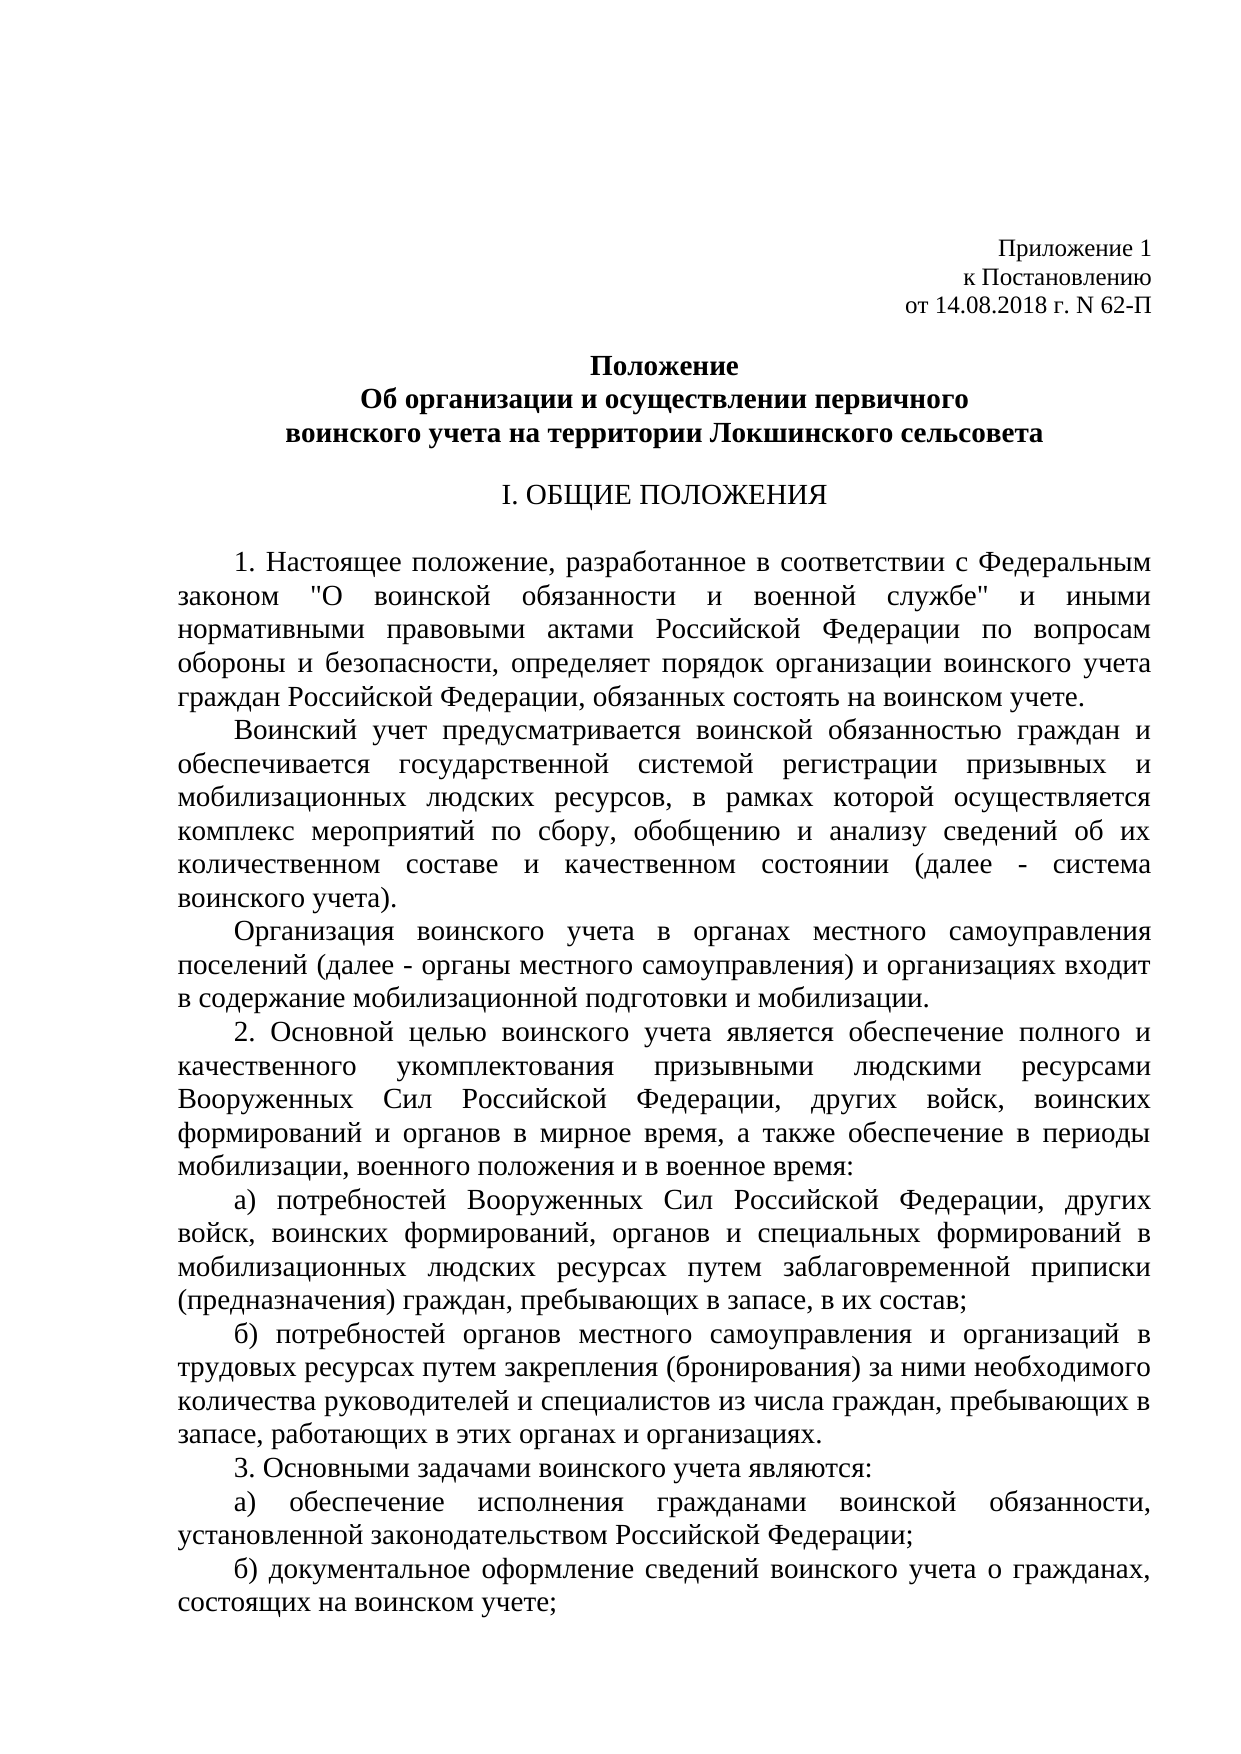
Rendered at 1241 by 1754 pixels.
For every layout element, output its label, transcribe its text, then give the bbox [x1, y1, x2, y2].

text 2. Основной целью воинского учета является обеспечение полного и качественного укомплектования призывными людскими ресурсами Вооруженных Сил Российской Федерации, других войск, воинских формирований и органов в мирное время, а также обеспечение в периоды мобилизации, военного положения и в военное время: [177, 1014, 1152, 1182]
text воинского учета на территории Локшинского сельсовета [177, 415, 1152, 449]
title Положение [177, 348, 1152, 382]
text а) обеспечение исполнения гражданами воинской обязанности, установленной законодательством Российской Федерации; [177, 1484, 1152, 1551]
text 1. Настоящее положение, разработанное в соответствии с Федеральным законом "О воинской обязанности и военной службе" и иными нормативными правовыми актами Российской Федерации по вопросам обороны и безопасности, определяет порядок организации воинского учета граждан Российской Федерации, обязанных состоять на воинском учете. [177, 544, 1152, 712]
text б) документальное оформление сведений воинского учета о гражданах, состоящих на воинском учете; [177, 1551, 1152, 1618]
text а) потребностей Вооруженных Сил Российской Федерации, других войск, воинских формирований, органов и специальных формирований в мобилизационных людских ресурсах путем заблаговременной приписки (предназначения) граждан, пребывающих в запасе, в их состав; [177, 1182, 1152, 1316]
text б) потребностей органов местного самоуправления и организаций в трудовых ресурсах путем закрепления (бронирования) за ними необходимого количества руководителей и специалистов из числа граждан, пребывающих в запасе, работающих в этих органах и организациях. [177, 1316, 1152, 1450]
text 3. Основными задачами воинского учета являются: [177, 1450, 1152, 1484]
text I. ОБЩИЕ ПОЛОЖЕНИЯ [177, 477, 1152, 511]
text к Постановлению [177, 262, 1152, 291]
text Организация воинского учета в органах местного самоуправления поселений (далее - органы местного самоуправления) и организациях входит в содержание мобилизационной подготовки и мобилизации. [177, 913, 1152, 1014]
text Приложение 1 [177, 233, 1152, 262]
text от 14.08.2018 г. N 62-П [177, 291, 1152, 319]
text Об организации и осуществлении первичного [177, 382, 1152, 415]
text Воинский учет предусматривается воинской обязанностью граждан и обеспечивается государственной системой регистрации призывных и мобилизационных людских ресурсов, в рамках которой осуществляется комплекс мероприятий по сбору, обобщению и анализу сведений об их количественном составе и качественном состоянии (далее - система воинского учета). [177, 712, 1152, 913]
